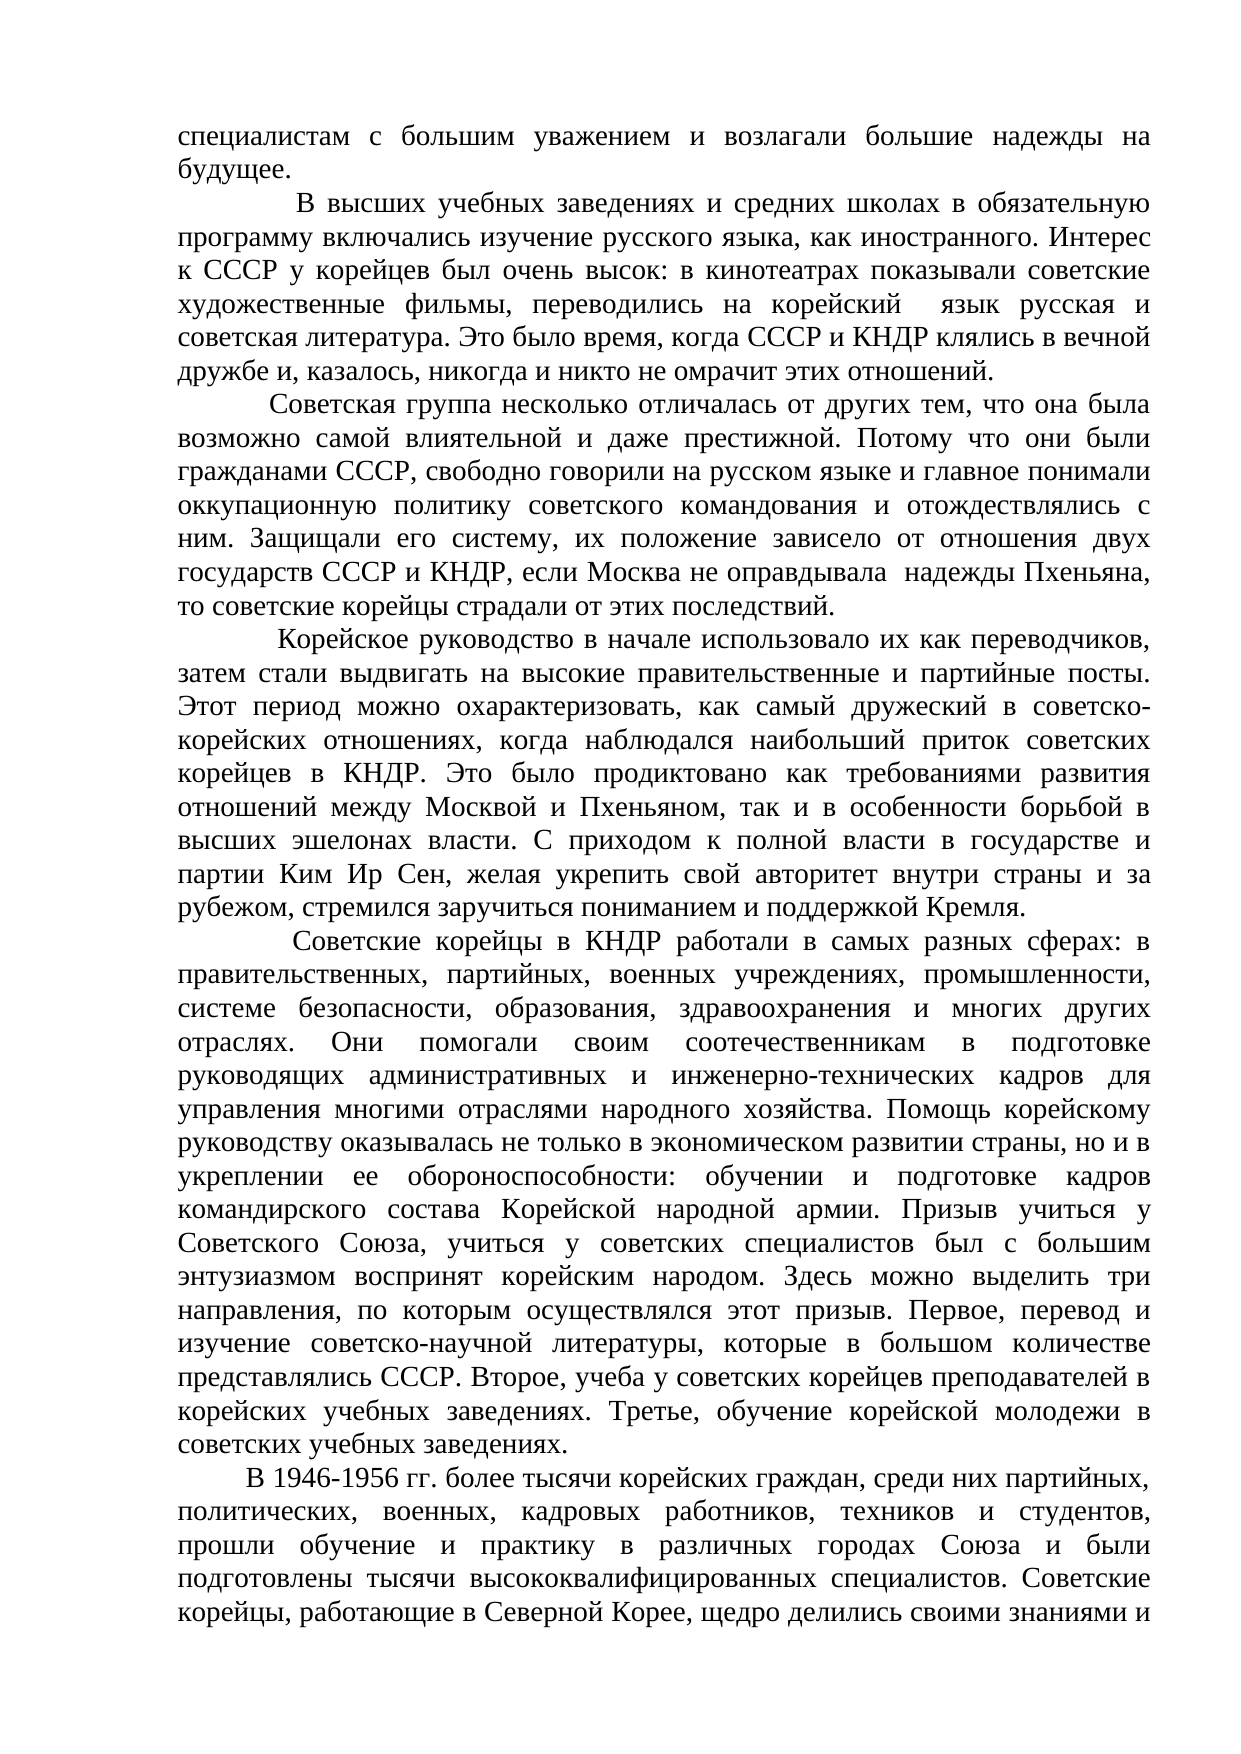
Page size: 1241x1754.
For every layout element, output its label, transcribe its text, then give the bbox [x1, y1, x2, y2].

text Советская группа несколько отличалась от других тем, что она была возможно самой влиятельной и даже престижной. Потому что они были гражданами СССР, свободно говорили на русском языке и главное понимали оккупационную политику советского командования и отождествлялись с ним. Защищали его систему, их положение зависело от отношения двух государств СССР и КНДР, если Москва не оправдывала надежды Пхеньяна, то советские корейцы страдали от этих последствий. [177, 386, 1152, 621]
text В высших учебных заведениях и средних школах в обязательную программу включались изучение русского языка, как иностранного. Интерес к СССР у корейцев был очень высок: в кинотеатрах показывали советские художественные фильмы, переводились на корейский язык русская и советская литература. Это было время, когда СССР и КНДР клялись в вечной дружбе и, казалось, никогда и никто не омрачит этих отношений. [177, 185, 1152, 386]
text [177, 118, 1152, 185]
text Корейское руководство в начале использовало их как переводчиков, затем стали выдвигать на высокие правительственные и партийные посты. Этот период можно охарактеризовать, как самый дружеский в советско-корейских отношениях, когда наблюдался наибольший приток советских корейцев в КНДР. Это было продиктовано как требованиями развития отношений между Москвой и Пхеньяном, так и в особенности борьбой в высших эшелонах власти. С приходом к полной власти в государстве и партии Ким Ир Сен, желая укрепить свой авторитет внутри страны и за рубежом, стремился заручиться пониманием и поддержкой Кремля. [177, 621, 1152, 923]
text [177, 1460, 1152, 1627]
text Советские корейцы в КНДР работали в самых разных сферах: в правительственных, партийных, военных учреждениях, промышленности, системе безопасности, образования, здравоохранения и многих других отраслях. Они помогали своим соотечественникам в подготовке руководящих административных и инженерно-технических кадров для управления многими отраслями народного хозяйства. Помощь корейскому руководству оказывалась не только в экономическом развитии страны, но и в укреплении ее обороноспособности: обучении и подготовке кадров командирского состава Корейской народной армии. Призыв учиться у Советского Союза, учиться у советских специалистов был с большим энтузиазмом воспринят корейским народом. Здесь можно выделить три направления, по которым осуществлялся этот призыв. Первое, перевод и изучение советско-научной литературы, которые в большом количестве представлялись СССР. Второе, учеба у советских корейцев преподавателей в корейских учебных заведениях. Третье, обучение корейской молодежи в советских учебных заведениях. [177, 923, 1152, 1460]
